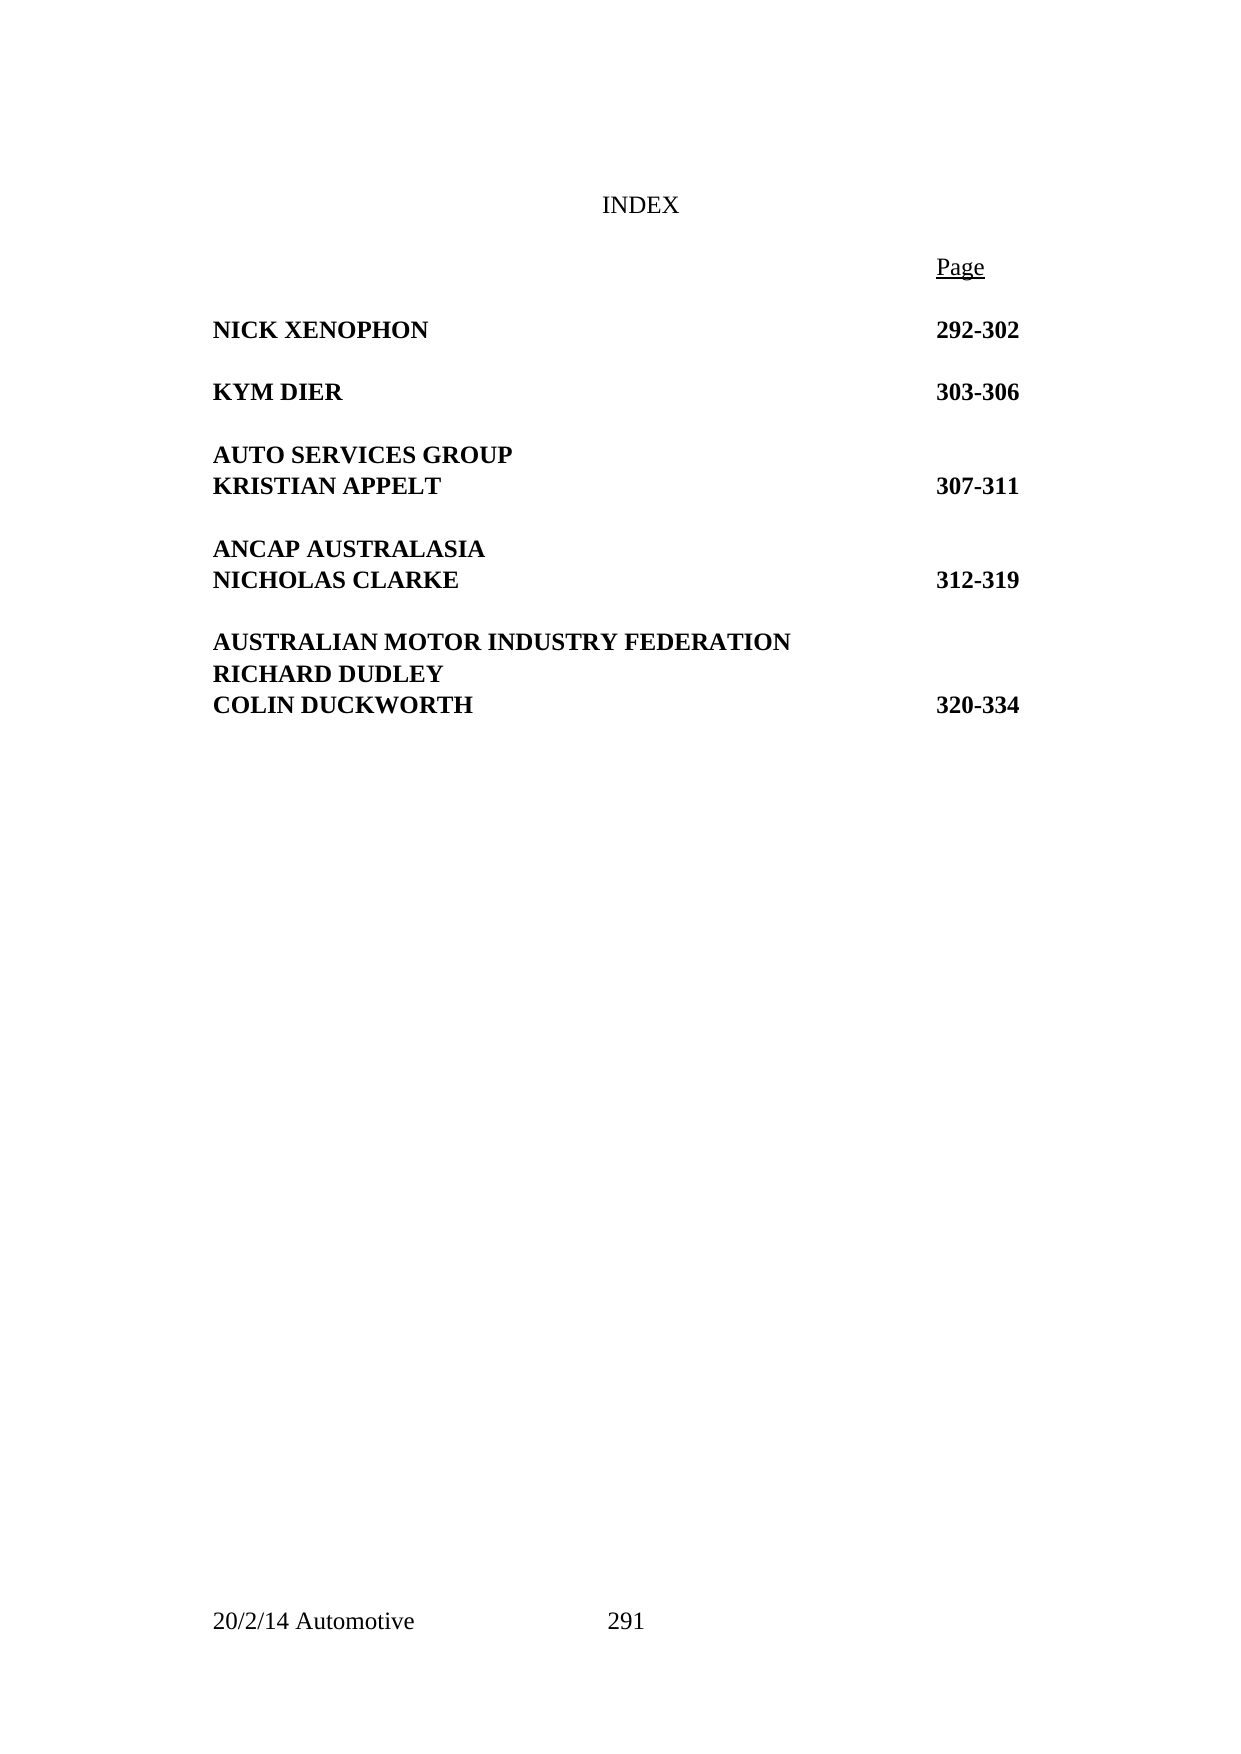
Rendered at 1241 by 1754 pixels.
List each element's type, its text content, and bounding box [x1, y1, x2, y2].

text AUSTRALIAN MOTOR INDUSTRY FEDERATION [213, 626, 1069, 657]
text KRISTIAN APPELT 307-311 [213, 469, 1069, 501]
text INDEX [213, 188, 1069, 219]
text COLIN DUCKWORTH 320-334 [213, 688, 1069, 719]
text Page [213, 251, 1069, 282]
text RICHARD DUDLEY [213, 657, 1069, 688]
text AUTO SERVICES GROUP [213, 438, 1069, 469]
text KYM DIER 303-306 [213, 376, 1069, 407]
text NICK XENOPHON 292-302 [213, 313, 1069, 344]
text ANCAP AUSTRALASIA [213, 532, 1069, 563]
text NICHOLAS CLARKE 312-319 [213, 563, 1069, 594]
